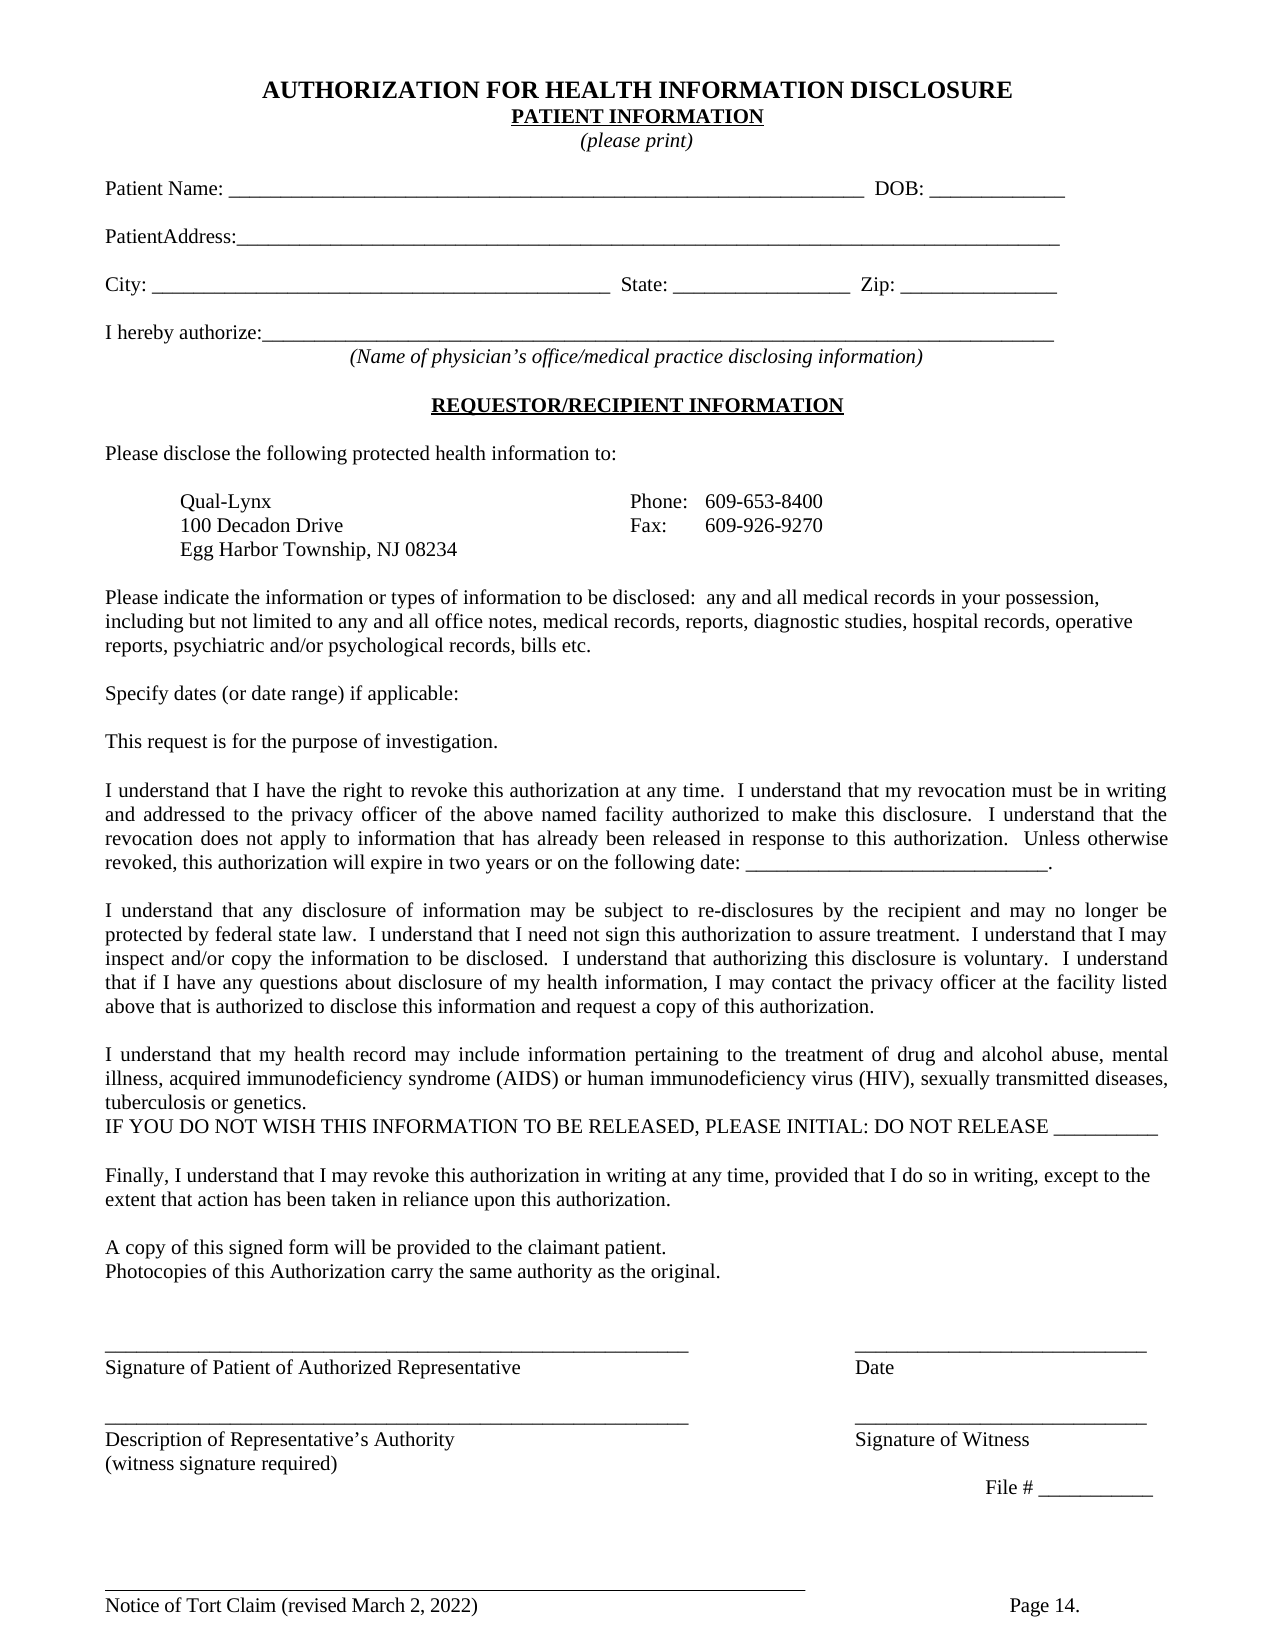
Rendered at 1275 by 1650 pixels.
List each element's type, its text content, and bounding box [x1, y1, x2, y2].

text This request is for the purpose of investigation. [105, 729, 1170, 753]
text Photocopies of this Authorization carry the same authority as the original. [105, 1259, 1170, 1283]
text Patient Name: _____________________________________________________________ DOB: _____________ [105, 176, 1170, 200]
text PATIENT INFORMATION [105, 104, 1170, 128]
text 100 Decadon Drive Fax: 609-926-9270 Egg Harbor Township, NJ 08234 [180, 513, 1170, 561]
text A copy of this signed form will be provided to the claimant patient. [105, 1235, 1170, 1259]
text AUTHORIZATION FOR HEALTH INFORMATION DISCLOSURE [105, 75, 1170, 104]
text IF YOU DO NOT WISH THIS INFORMATION TO BE RELEASED, PLEASE INITIAL: DO NOT RELEASE __________ [105, 1114, 1170, 1138]
text PatientAddress:_______________________________________________________________________________ [105, 224, 1170, 248]
text ________________________________________________________ ____________________________ [105, 1331, 1170, 1355]
text (please print) [105, 128, 1170, 152]
text (witness signature required) [105, 1451, 1170, 1475]
text Description of Representative’s Authority Signature of Witness [105, 1427, 1170, 1451]
text City: : _________________ Zip: _______________ [105, 272, 1170, 296]
text (Name of physician’s office/medical practice disclosing information) [105, 344, 1170, 368]
text I understand that I have the right to revoke this authorization at any time. I understand that my revocation must be in writing and addressed to the privacy officer of the above named facility authorized to make this disclosure. I understand that the revocation does not apply to information that has already been released in response to this authorization. Unless otherwise revoked, this authorization will expire in two years or on the following date: _____________________________. [105, 777, 1170, 874]
text ________________________________________________________ ____________________________ [105, 1403, 1170, 1427]
text I hereby authorize:____________________________________________________________________________ [105, 320, 1170, 344]
text Please indicate the information or types of information to be disclosed: any and all medical records in your possession, including but not limited to any and all office notes, medical records, reports, diagnostic studies, hospital records, operative reports, psychiatric and/or psychological records, bills etc. [105, 585, 1170, 657]
text Signature of Patient of Authorized Representative Date [105, 1355, 1170, 1379]
text I understand that any disclosure of information may be subject to re-disclosures by the recipient and may no longer be protected by federal state law. I understand that I need not sign this authorization to assure treatment. I understand that I may inspect and/or copy the information to be disclosed. I understand that authorizing this disclosure is voluntary. I understand that if I have any questions about disclosure of my health information, I may contact the privacy officer at the facility listed above that is authorized to disclose this information and request a copy of this authorization. [105, 898, 1170, 1018]
text File # ___________ [105, 1475, 1170, 1499]
text REQUESTOR/RECIPIENT INFORMATION [105, 392, 1170, 417]
text Specify dates (or date range) if applicable: [105, 681, 1170, 705]
text Qual-Lynx Phone: 609-653-8400 [105, 489, 1170, 513]
text Finally, I understand that I may revoke this authorization in writing at any time, provided that I do so in writing, except to the extent that action has been taken in reliance upon this authorization. [105, 1162, 1170, 1211]
text I understand that my health record may include information pertaining to the treatment of drug and alcohol abuse, mental illness, acquired immunodeficiency syndrome (AIDS) or human immunodeficiency virus (HIV), sexually transmitted diseases, tuberculosis or genetics. [105, 1042, 1170, 1114]
text Please disclose the following protected health information to: [105, 441, 1170, 465]
